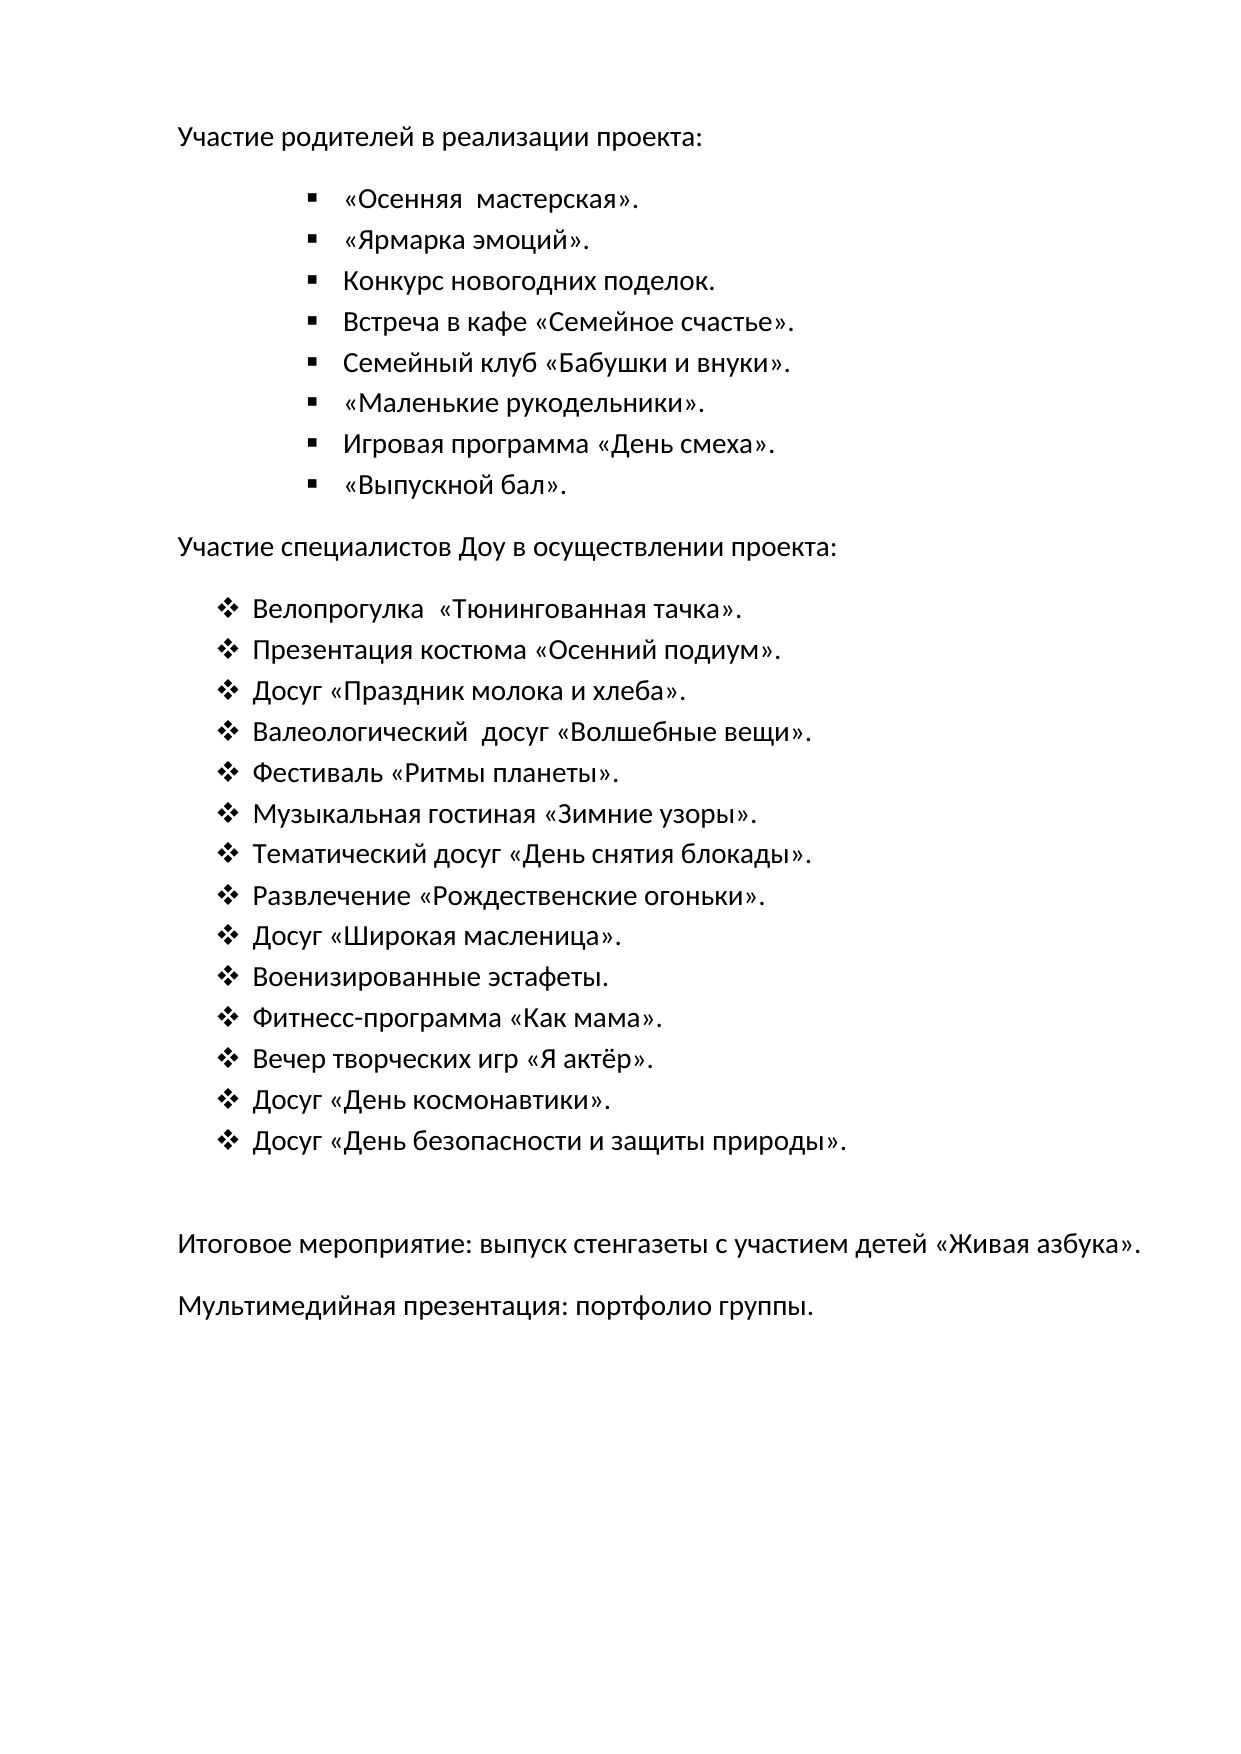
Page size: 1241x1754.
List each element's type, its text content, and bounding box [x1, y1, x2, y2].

text Итоговое мероприятие: выпуск стенгазеты с участием детей «Живая азбука». [177, 1225, 1152, 1261]
list Фестиваль «Ритмы планеты». [215, 754, 1152, 789]
text Участие специалистов Доу в осуществлении проекта: [177, 528, 1152, 564]
list «Ярмарка эмоций». [305, 221, 1152, 256]
list Фитнесс-программа «Как мама». [215, 999, 1152, 1035]
list «Осенняя мастерская». [305, 180, 1152, 216]
list Валеологический досуг «Волшебные вещи». [215, 713, 1152, 748]
list Тематический досуг «День снятия блокады». [215, 836, 1152, 871]
list Досуг «День космонавтики». [215, 1081, 1152, 1117]
text Участие родителей в реализации проекта: [177, 118, 1152, 154]
list «Выпускной бал». [305, 466, 1152, 502]
list «Маленькие рукодельники». [305, 384, 1152, 420]
list Досуг «Широкая масленица». [215, 917, 1152, 953]
list Досуг «Праздник молока и хлеба». [215, 672, 1152, 707]
list Встреча в кафе «Семейное счастье». [305, 303, 1152, 338]
list Игровая программа «День смеха». [305, 426, 1152, 461]
list Презентация костюма «Осенний подиум». [215, 631, 1152, 667]
text Мультимедийная презентация: портфолио группы. [177, 1287, 1152, 1322]
list Вечер творческих игр «Я актёр». [215, 1040, 1152, 1076]
list Велопрогулка «Тюнингованная тачка». [215, 590, 1152, 626]
list Военизированные эстафеты. [215, 958, 1152, 994]
list Развлечение «Рождественские огоньки». [215, 877, 1152, 912]
list Музыкальная гостиная «Зимние узоры». [215, 795, 1152, 830]
list Досуг «День безопасности и защиты природы». [215, 1122, 1152, 1158]
list Конкурс новогодних поделок. [305, 262, 1152, 297]
list Семейный клуб «Бабушки и внуки». [305, 344, 1152, 379]
